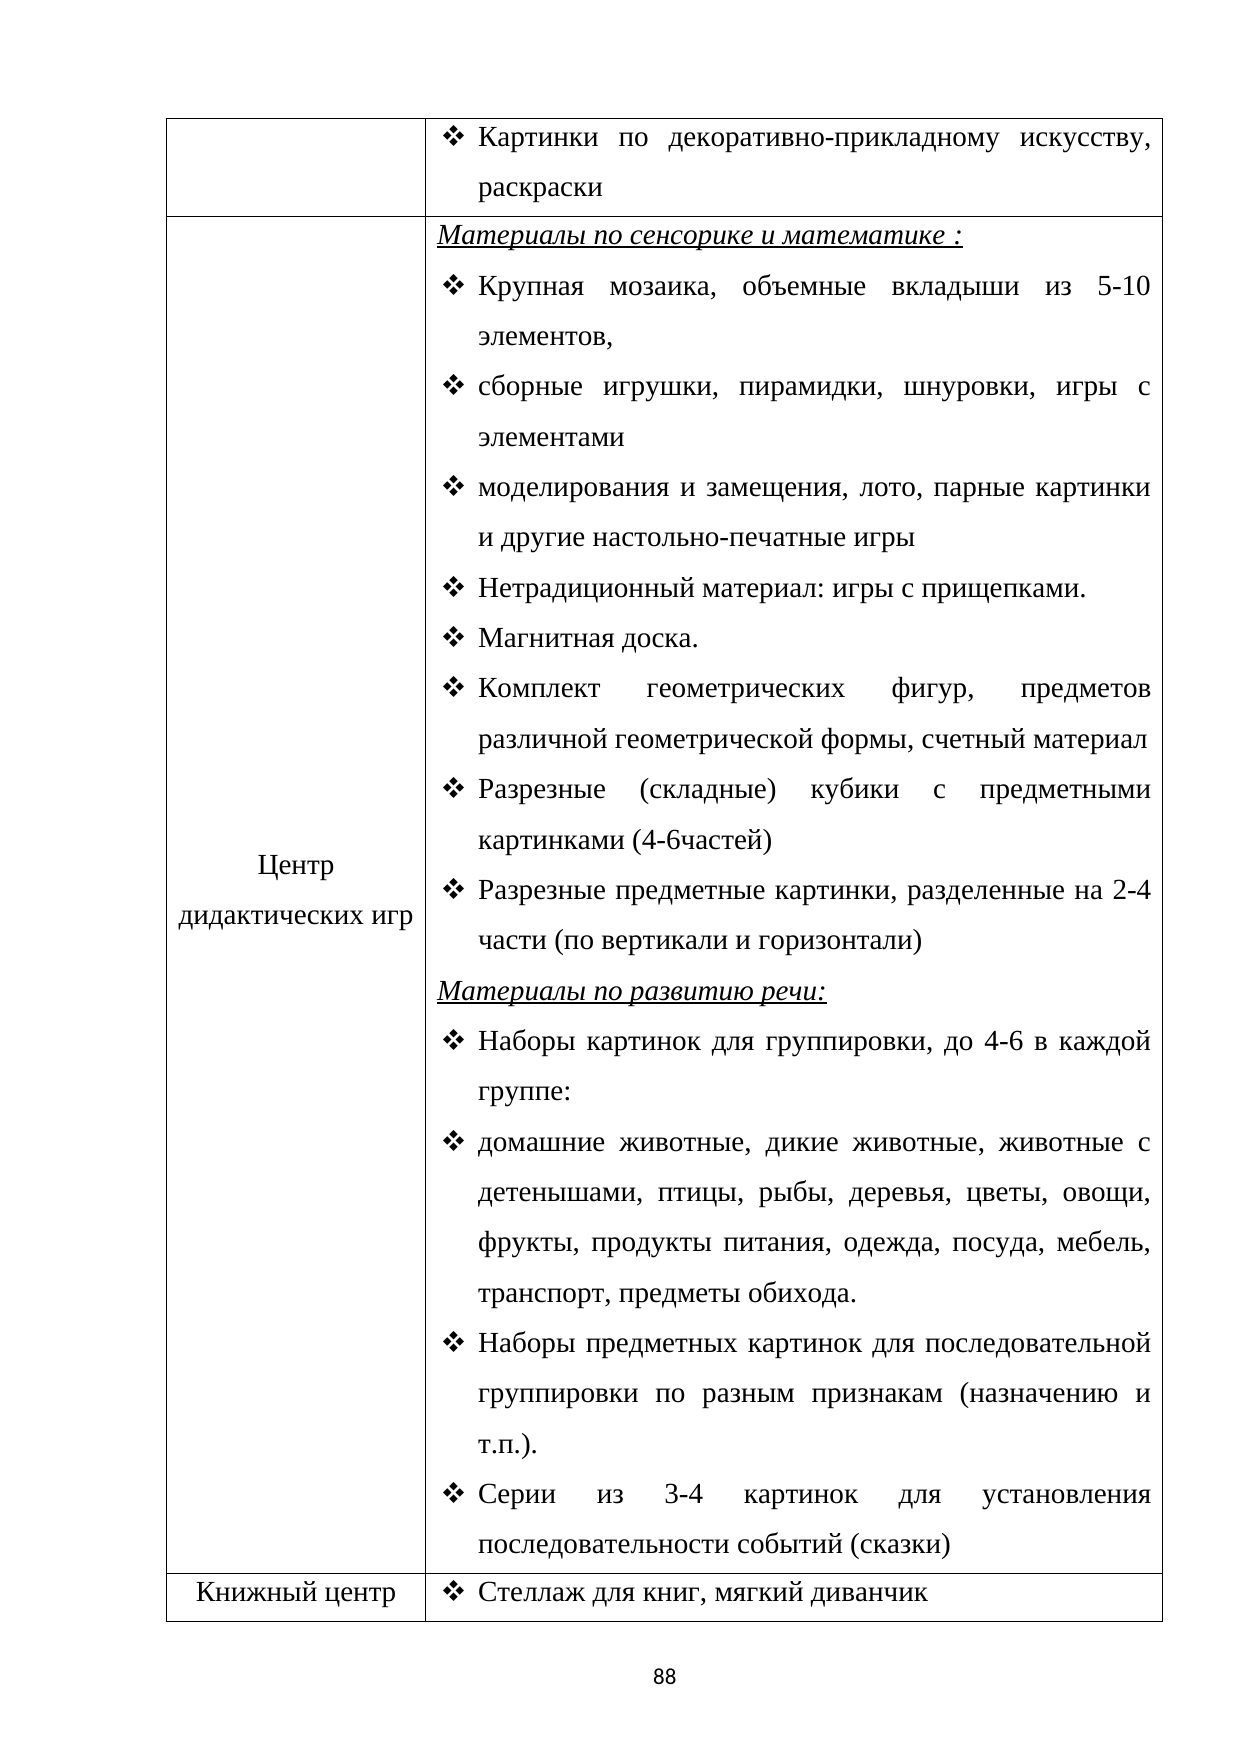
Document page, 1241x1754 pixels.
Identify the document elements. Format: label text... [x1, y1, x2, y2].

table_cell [426, 119, 1162, 216]
table_cell Материалы по сенсорике и математике : Крупная мозаика, объемные вкладыши из 5-10 элементов, сборные игрушки, пирамидки, шнуровки, игры с элементами моделирования и замещения, лото, парные картинки и другие настольно-печатные игры Нетрадиционный материал: игры с прищепками. Магнитная доска. Комплект геометрических фигур, предметов различной геометрической формы, счетный материал Разрезные (складные) кубики с предметными картинками (4-6частей) Разрезные предметные картинки, разделенные на 2-4 части (по вертикали и горизонтали) Материалы по развитию речи: Наборы картинок для группировки, до 4-6 в каждой группе: домашние животные, дикие животные, животные с детенышами, птицы, рыбы, деревья, цветы, овощи, фрукты, продукты питания, одежда, посуда, мебель, транспорт, предметы обихода. Наборы предметных картинок для последовательной группировки по разным признакам (назначению и т.п.). Серии из 3-4 картинок для установления последовательности событий (сказки) [426, 217, 1162, 1573]
table_cell Книжный центр [167, 1574, 425, 1621]
table_cell Центр дидактических игр [167, 217, 425, 1573]
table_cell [426, 1574, 1162, 1621]
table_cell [167, 119, 425, 216]
